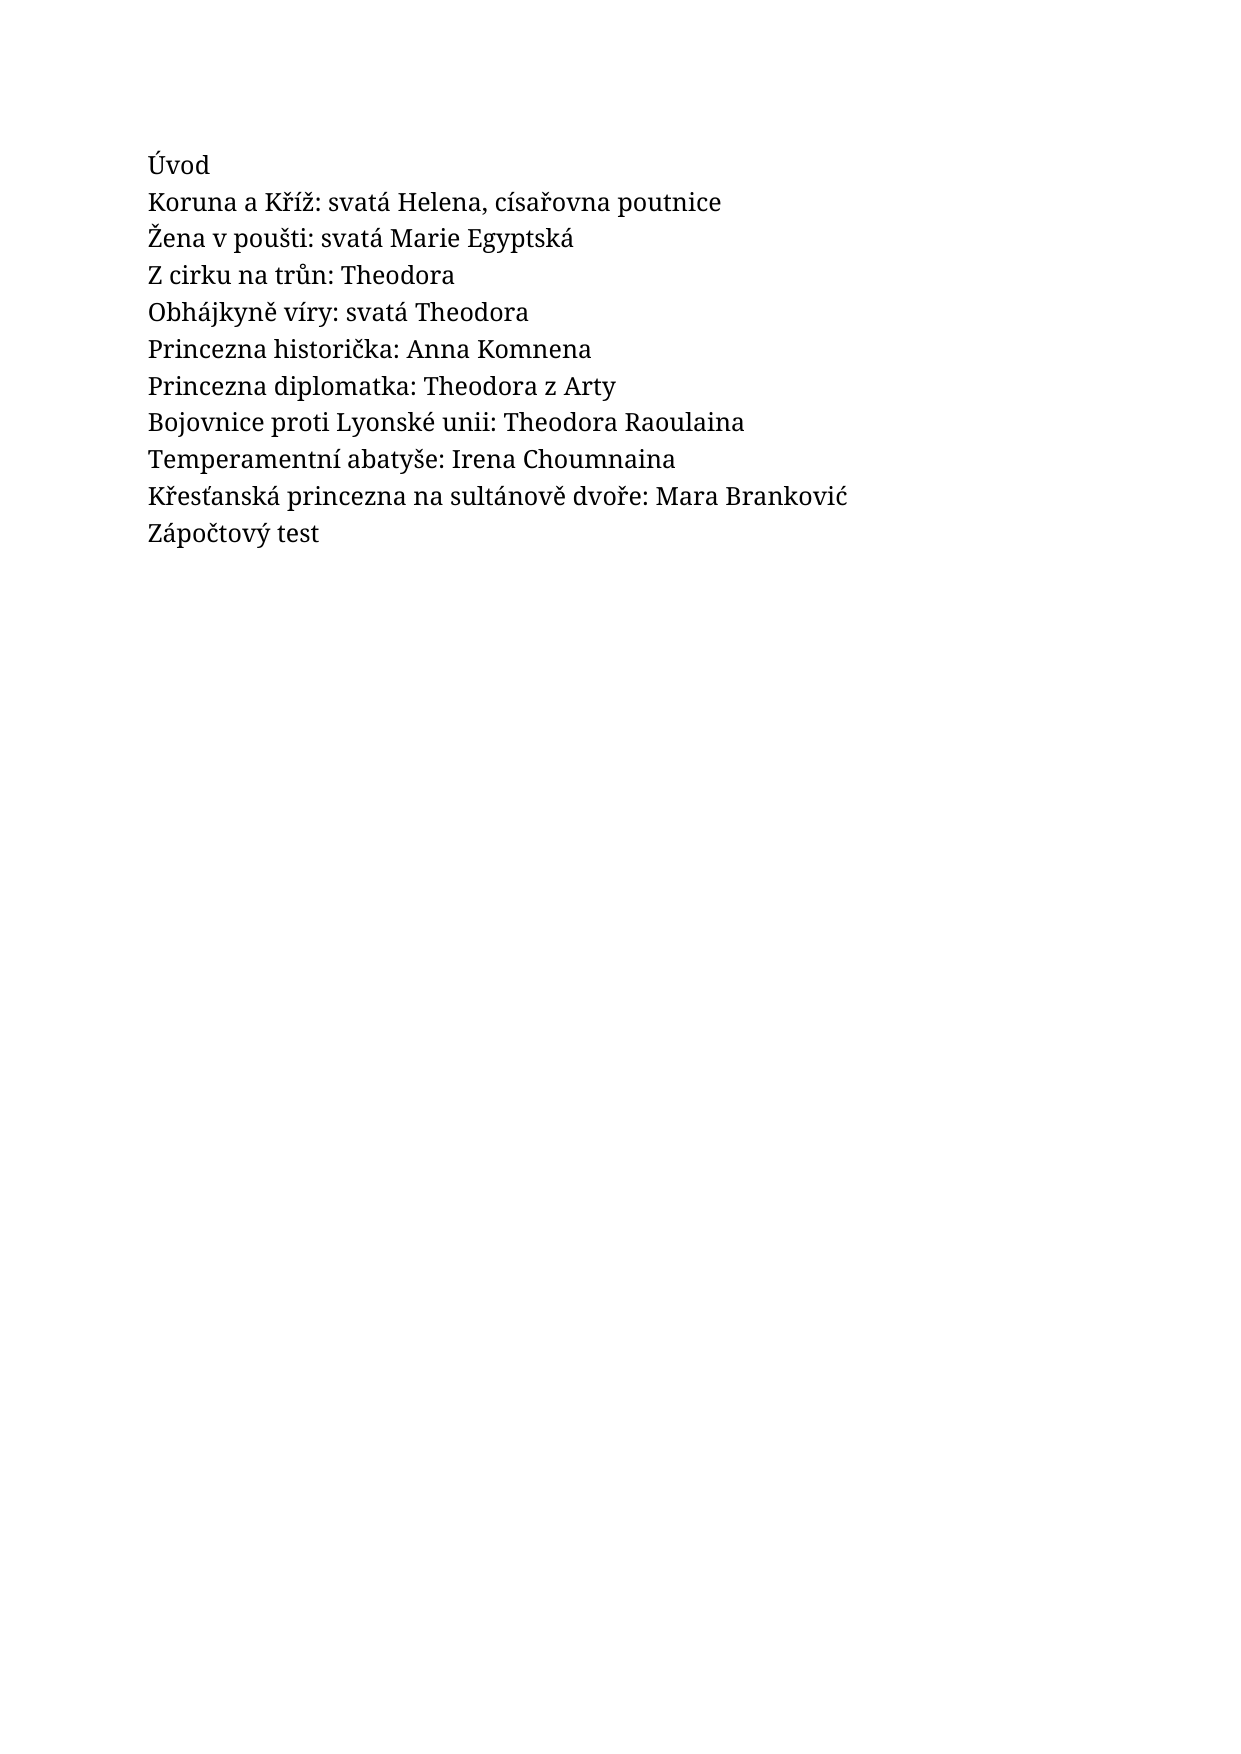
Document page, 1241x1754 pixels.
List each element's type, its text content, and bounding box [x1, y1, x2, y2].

text Zápočtový test [148, 515, 1093, 549]
text Bojovnice proti Lyonské unii: Theodora Raoulaina [148, 405, 1093, 439]
text Temperamentní abatyše: Irena Choumnaina [148, 442, 1093, 476]
text Princezna historička: Anna Komnena [148, 331, 1093, 366]
text Obhájkyně víry: svatá Theodora [148, 295, 1093, 329]
text Princezna diplomatka: Theodora z Arty [148, 368, 1093, 402]
text Křesťanská princezna na sultánově dvoře: Mara Branković [148, 478, 1093, 513]
text Z cirku na trůn: Theodora [148, 258, 1093, 292]
text Úvod [148, 148, 1093, 182]
text Koruna a Kříž: svatá Helena, císařovna poutnice [148, 184, 1093, 218]
text Žena v poušti: svatá Marie Egyptská [148, 221, 1093, 255]
